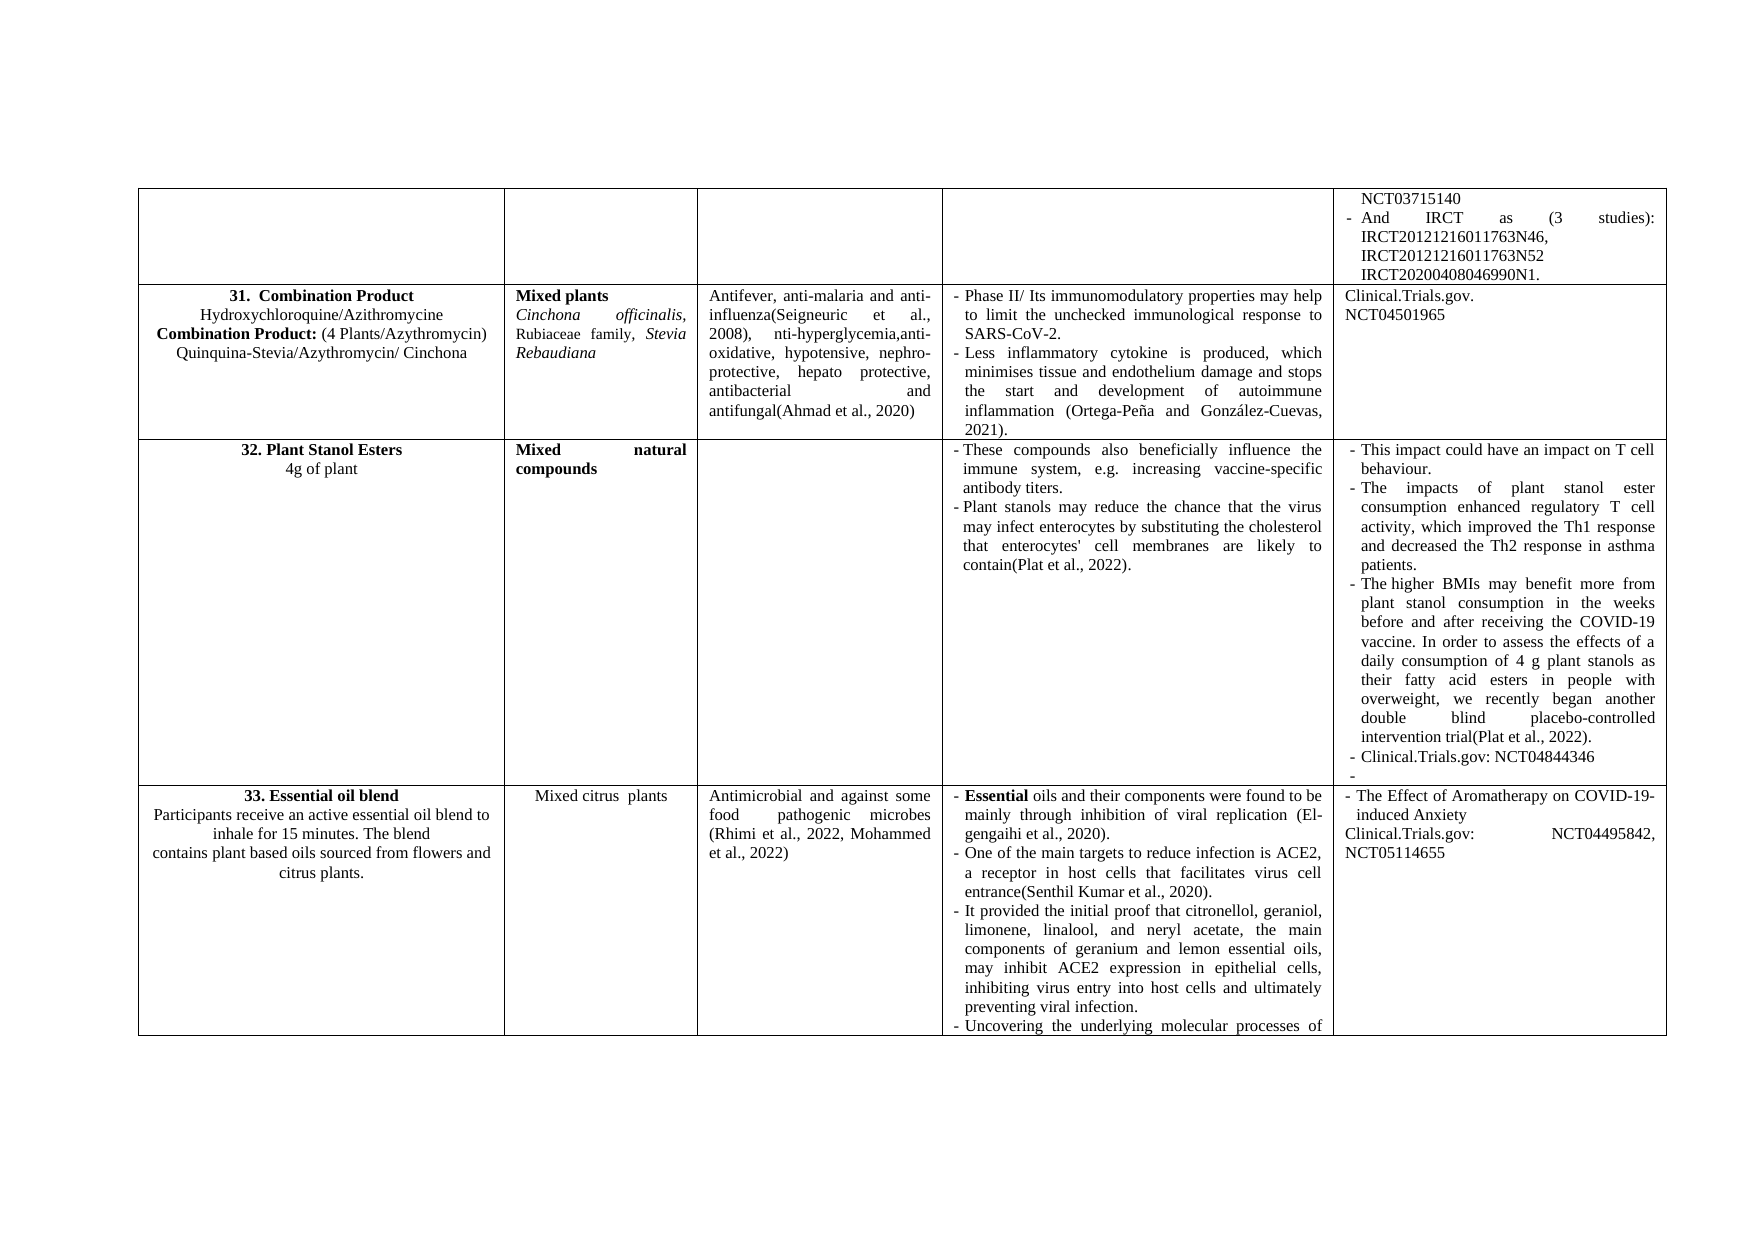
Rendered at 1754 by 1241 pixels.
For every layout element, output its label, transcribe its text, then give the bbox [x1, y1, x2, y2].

table_cell [698, 189, 942, 284]
table_cell Mixed citrus plants [505, 786, 697, 1035]
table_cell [505, 189, 697, 284]
table_cell Mixed natural compounds [505, 440, 697, 785]
table_cell Mixed plants Cinchona officinalis, Rubiaceae family, Stevia Rebaudiana [505, 285, 697, 439]
table_cell This impact could have an impact on T cell behaviour. The impacts of plant stanol ester consumption enhanced regulatory T cell activity, which improved the Th1 response and decreased the Th2 response in asthma patients. The higher BMIs may benefit more from plant stanol consumption in the weeks before and after receiving the COVID-19 vaccine. In order to assess the effects of a daily consumption of 4 g plant stanols as their fatty acid esters in people with overweight, we recently began another double blind placebo-controlled intervention trial(Plat et al., 2022). Clinical.Trials.gov: NCT04844346 [1334, 440, 1666, 785]
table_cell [1334, 786, 1666, 1035]
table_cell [1334, 189, 1666, 284]
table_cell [943, 189, 1333, 284]
table_cell These compounds also beneficially influence the immune system, e.g. increasing vaccine-specific antibody titers. Plant stanols may reduce the chance that the virus may infect enterocytes by substituting the cholesterol that enterocytes' cell membranes are likely to contain(Plat et al., 2022). [943, 440, 1333, 785]
table_cell 32. Plant Stanol Esters 4g of plant [139, 440, 504, 785]
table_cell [698, 786, 942, 1035]
table_cell 31. Combination Product Hydroxychloroquine/Azithromycine Combination Product: (4 Plants/Azythromycin) Quinquina-Stevia/Azythromycin/ Cinchona [139, 285, 504, 439]
table_cell [698, 440, 942, 785]
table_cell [139, 786, 504, 1035]
table_cell Clinical.Trials.gov. NCT04501965 [1334, 285, 1666, 439]
table_cell Antifever, anti-malaria and anti-influenza(Seigneuric et al., 2008), nti-hyperglycemia,anti-oxidative, hypotensive, nephro-protective, hepato protective, antibacterial and antifungal(Ahmad et al., 2020) [698, 285, 942, 439]
table_cell Phase II/ Its immunomodulatory properties may help to limit the unchecked immunological response to SARS-CoV-2. Less inflammatory cytokine is produced, which minimises tissue and endothelium damage and stops the start and development of autoimmune inflammation (Ortega-Peña and González-Cuevas, 2021). [943, 285, 1333, 439]
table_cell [139, 189, 504, 284]
